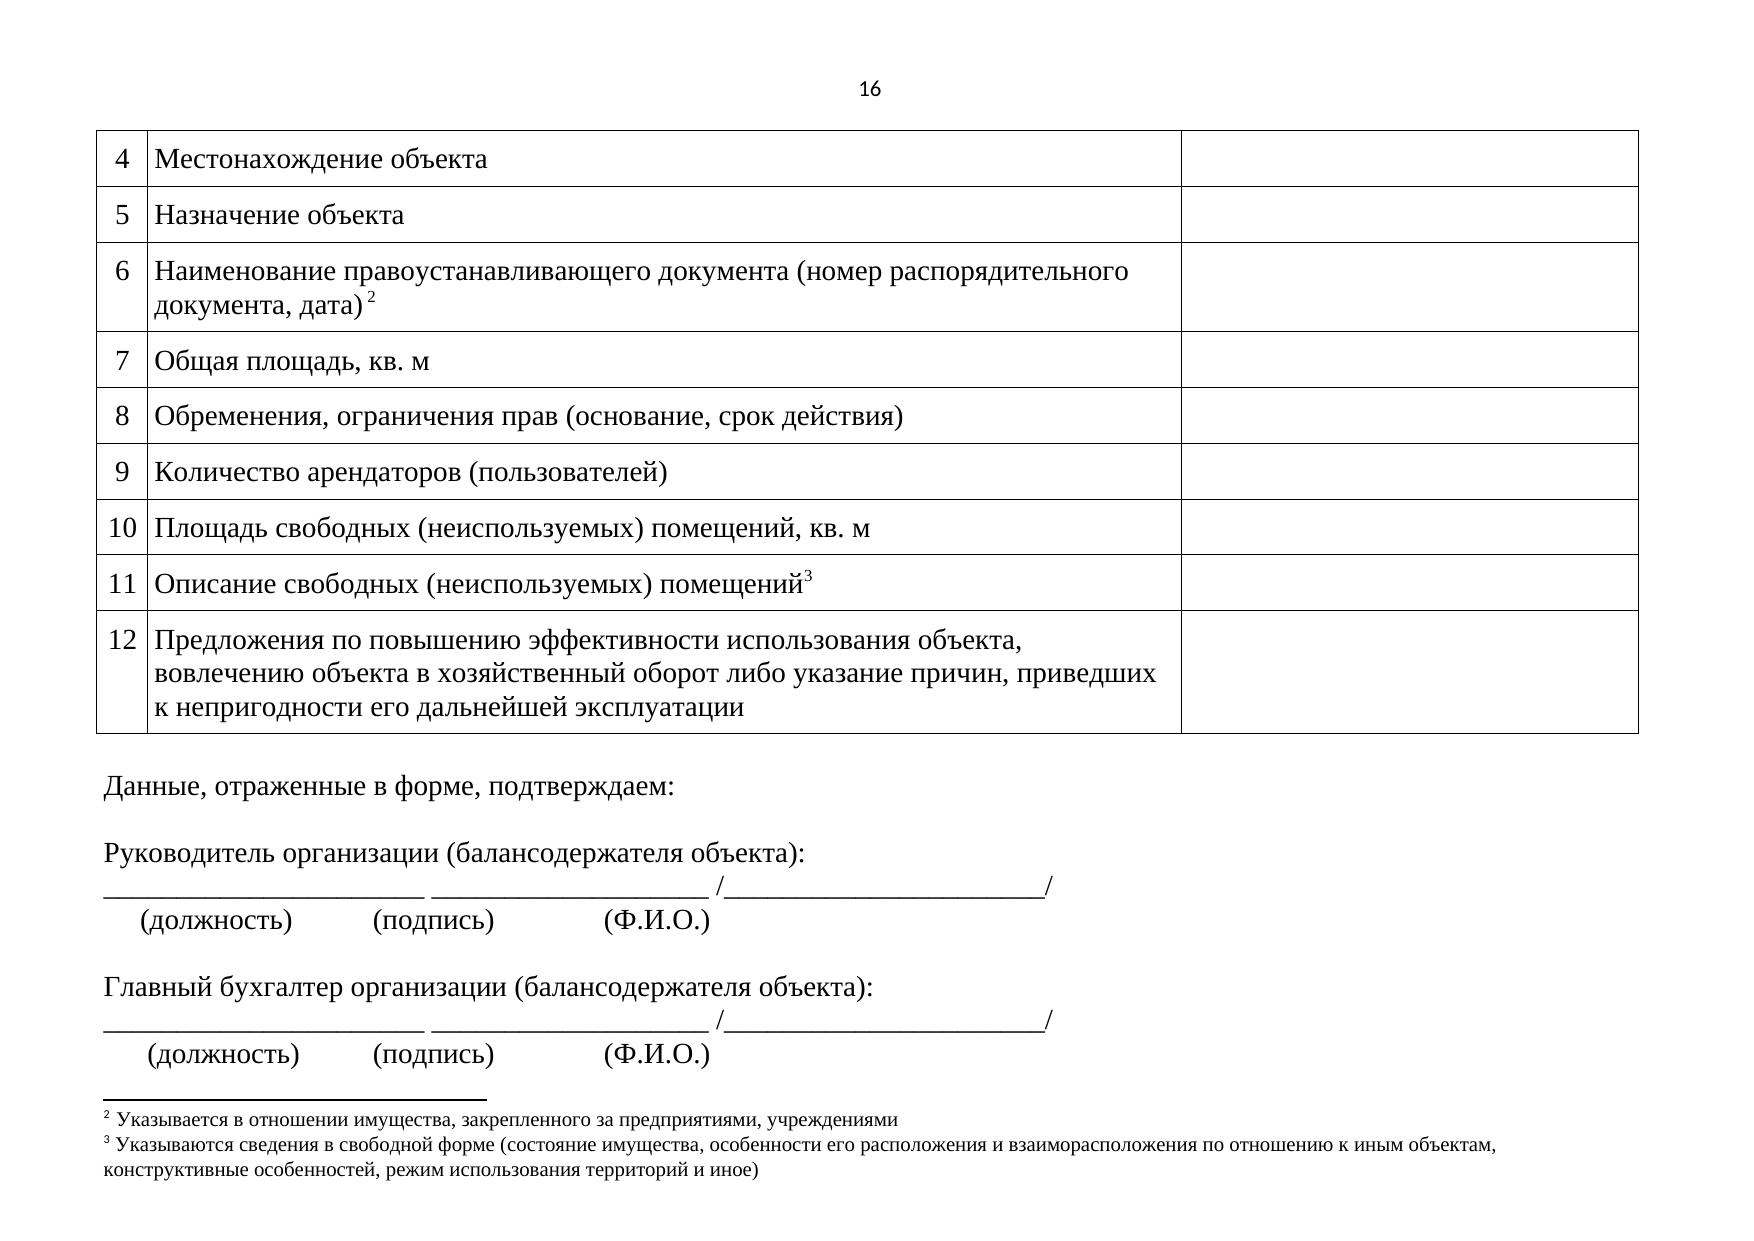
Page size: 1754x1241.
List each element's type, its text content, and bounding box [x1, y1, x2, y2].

table_cell [1182, 500, 1638, 554]
table_cell 8 [97, 388, 147, 443]
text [103, 1036, 1636, 1069]
table_cell [1182, 187, 1638, 242]
text Главный бухгалтер организации (балансодержателя объекта): [103, 969, 1636, 1002]
table_cell 10 [97, 500, 147, 554]
table_cell 9 [97, 444, 147, 498]
text Руководитель организации (балансодержателя объекта): [103, 835, 1636, 868]
table_cell [1182, 444, 1638, 498]
table_cell Площадь свободных (неиспользуемых) помещений, кв. м [148, 500, 1181, 554]
table_cell 6 [97, 243, 147, 331]
table_cell Назначение объекта [148, 187, 1181, 242]
table_cell 12 [97, 611, 147, 733]
table_cell 4 [97, 131, 147, 186]
text ______________________ ___________________ /______________________/ [103, 868, 1636, 902]
table_cell [1182, 131, 1638, 186]
table_cell Предложения по повышению эффективности использования объекта, вовлечению объекта в хозяйственный оборот либо указание причин, приведших к непригодности его дальнейшей эксплуатации [148, 611, 1181, 733]
table_cell [1182, 611, 1638, 733]
table_cell Обременения, ограничения прав (основание, срок действия) [148, 388, 1181, 443]
table_cell Общая площадь, кв. м [148, 332, 1181, 387]
table_cell 7 [97, 332, 147, 387]
text Данные, отраженные в форме, подтверждаем: [103, 768, 1636, 801]
table_cell [1182, 243, 1638, 331]
table_cell [1182, 555, 1638, 610]
table_cell Описание свободных (неиспользуемых) помещений [148, 555, 1181, 610]
table_cell 5 [97, 187, 147, 242]
table_cell Количество арендаторов (пользователей) [148, 444, 1181, 498]
table_cell Наименование правоустанавливающего документа (номер распорядительного документа, дата) [148, 243, 1181, 331]
text ______________________ ___________________ /______________________/ [103, 1002, 1636, 1036]
table_cell [1182, 388, 1638, 443]
table_cell [1182, 332, 1638, 387]
table_cell Местонахождение объекта [148, 131, 1181, 186]
table_cell 11 [97, 555, 147, 610]
text (должность) (подпись) (Ф.И.О.) [103, 902, 1636, 935]
